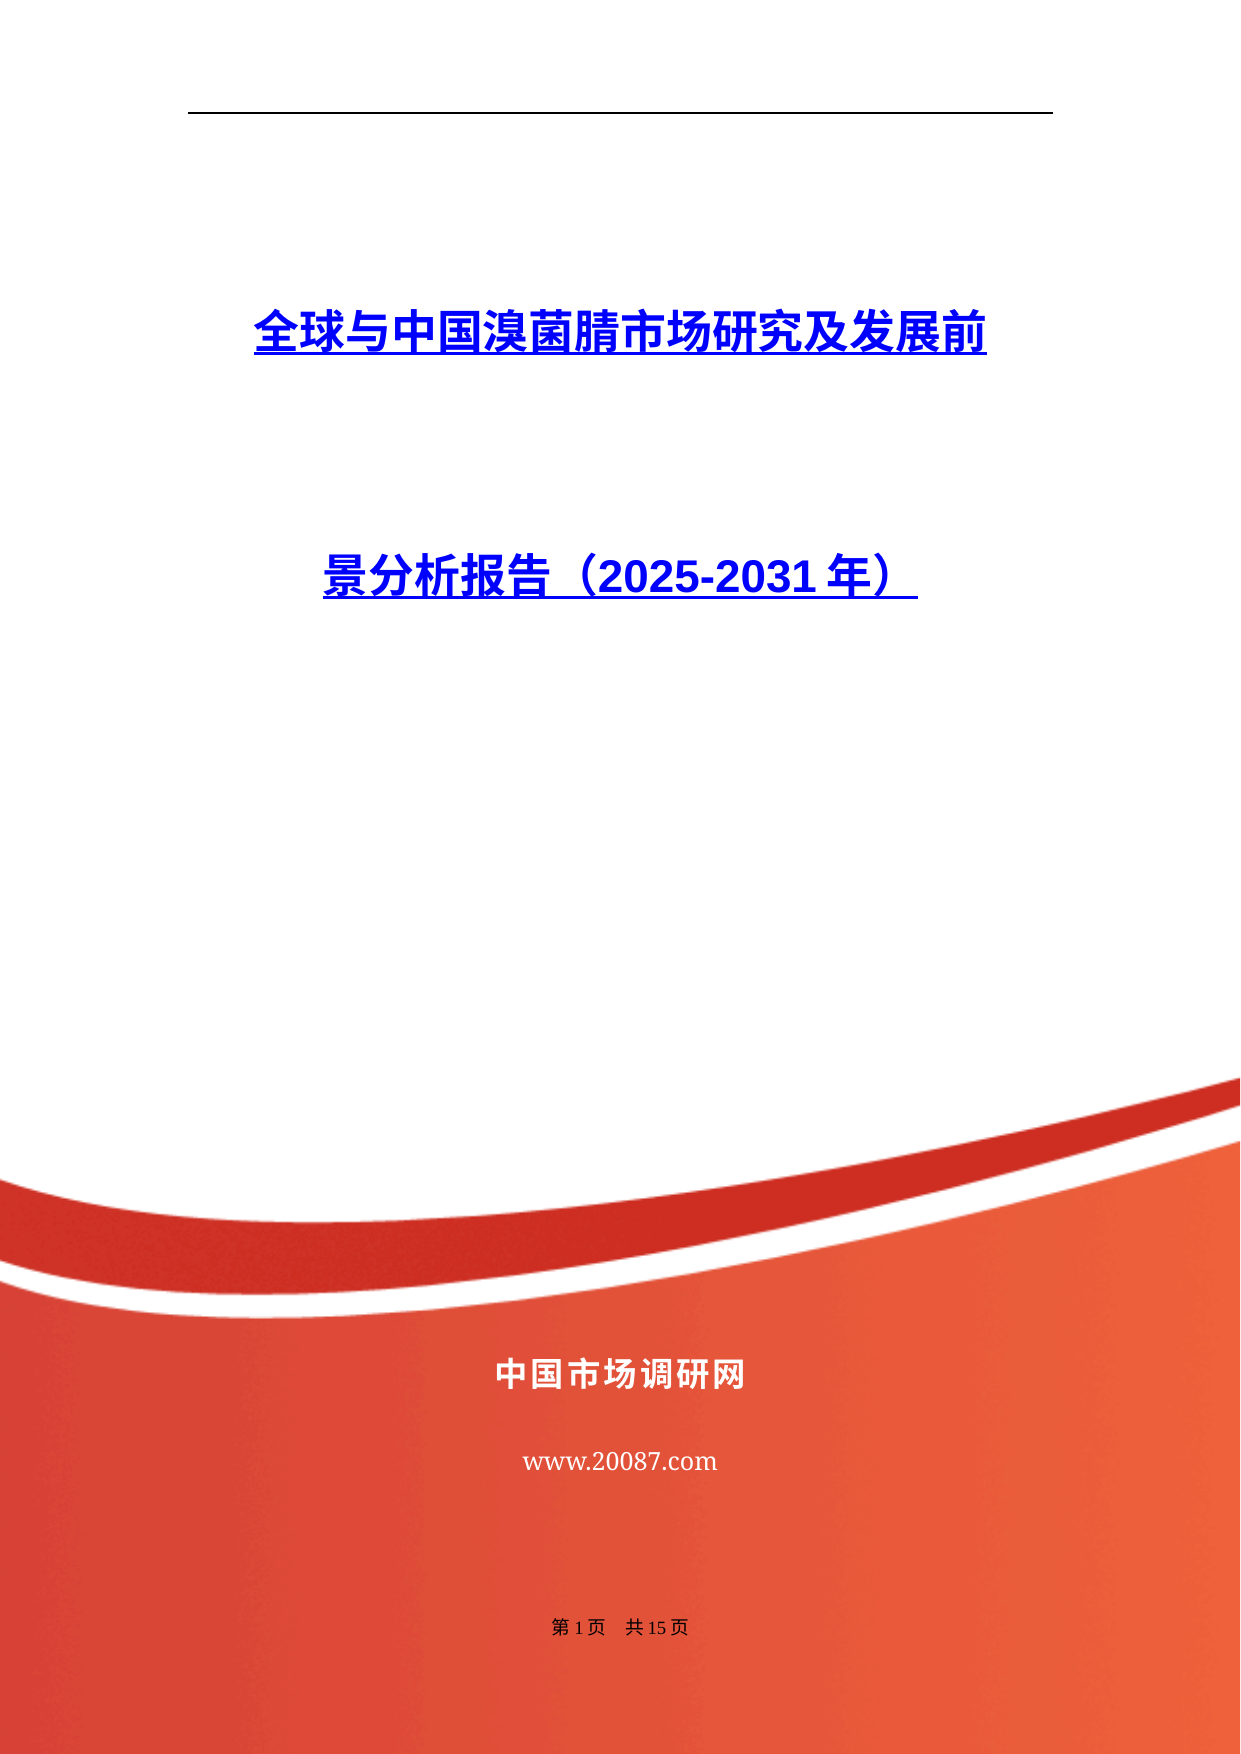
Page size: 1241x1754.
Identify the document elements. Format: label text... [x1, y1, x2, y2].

picture [0, 1006, 1241, 1754]
subtitle 中国市场调研网 [187, 1339, 1053, 1404]
table_header 全球与中国溴菌腈市场研究及发展前景分析报告（2025-2031年） [188, 207, 1053, 773]
text www.20087.com [187, 1428, 1053, 1493]
